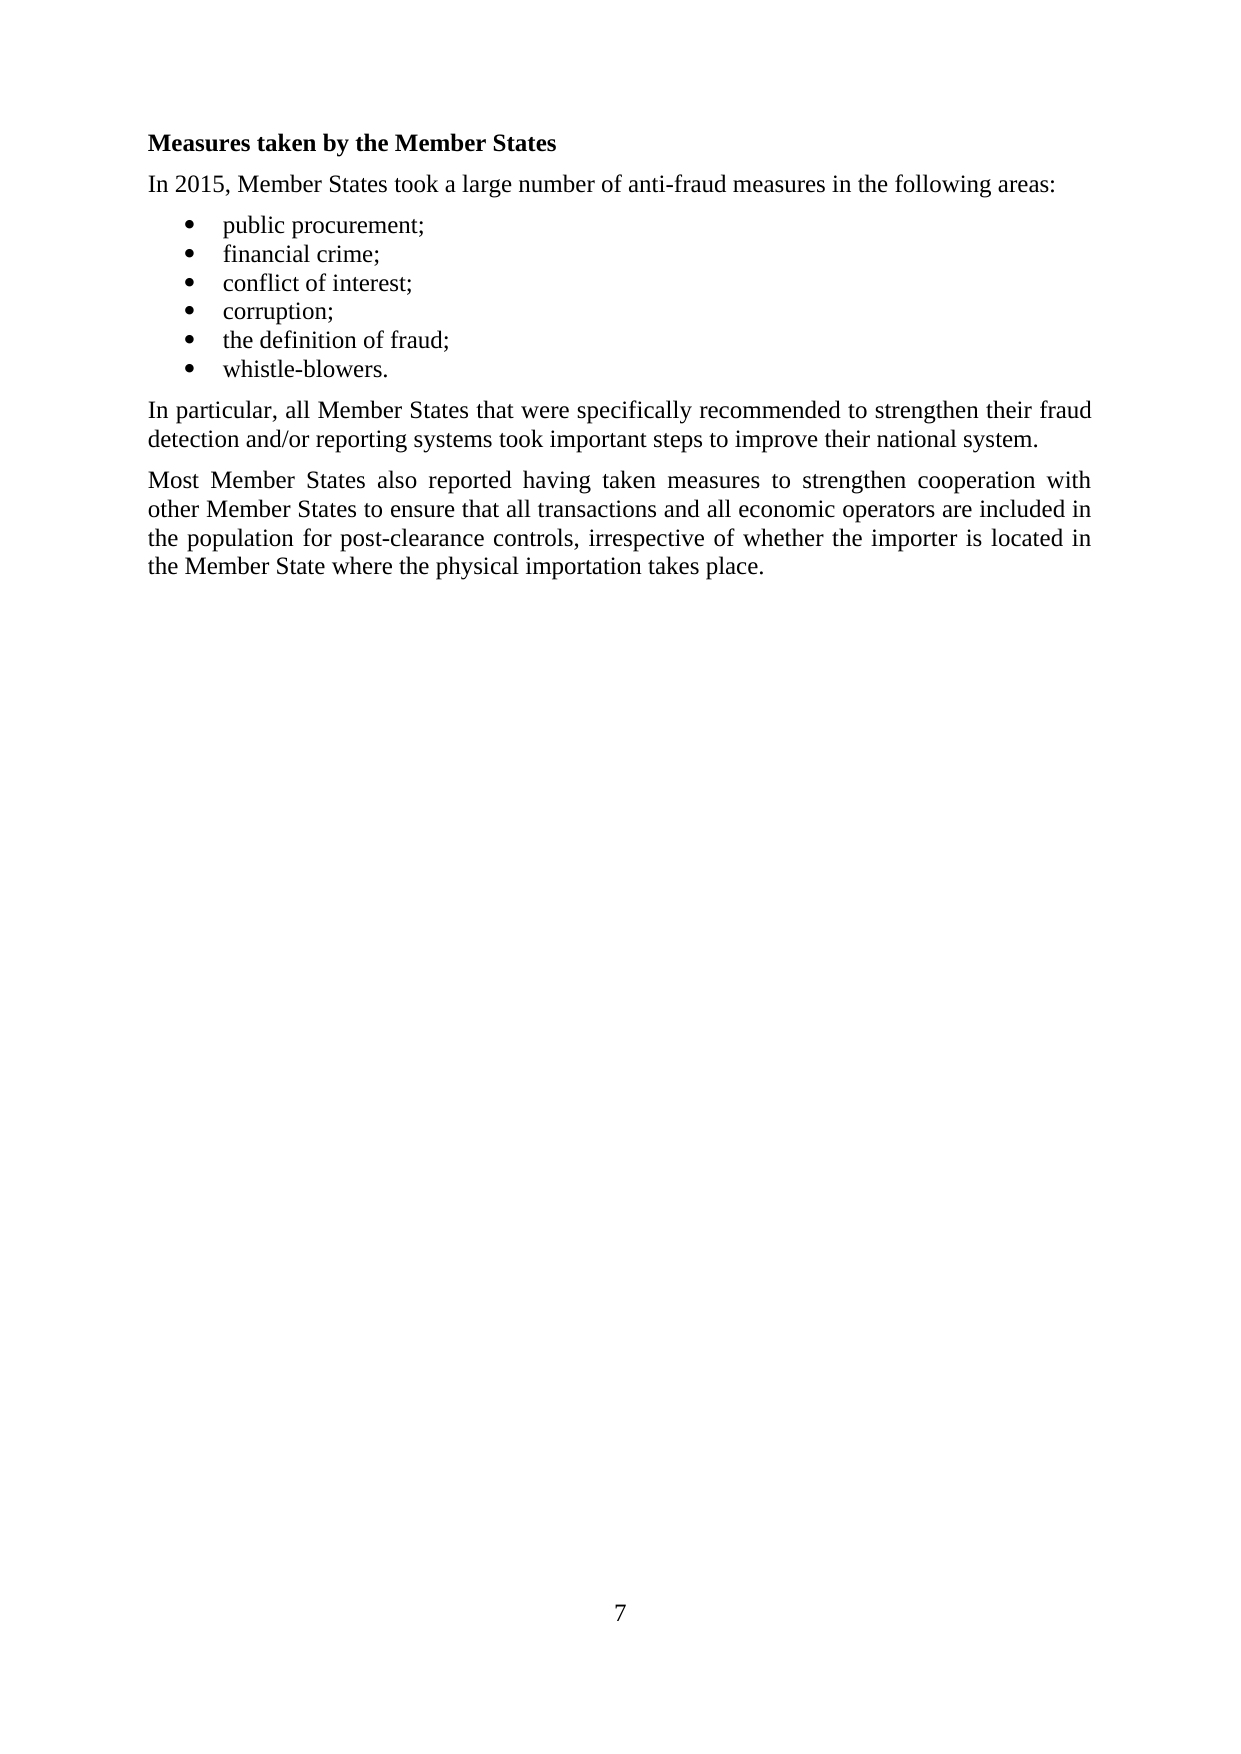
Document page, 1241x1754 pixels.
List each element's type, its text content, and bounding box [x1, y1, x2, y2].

list public procurement; [185, 210, 1093, 239]
text Measures taken by the Member States [148, 128, 1093, 156]
list financial crime; [185, 239, 1093, 268]
list whistle-blowers. [185, 354, 1093, 383]
list corruption; [185, 296, 1093, 325]
text In particular, all Member States that were specifically recommended to strengthen their fraud detection and/or reporting systems took important steps to improve their national system. [148, 395, 1093, 453]
text Most Member States also reported having taken measures to strengthen cooperation with other Member States to ensure that all transactions and all economic operators are included in the population for post-clearance controls, irrespective of whether the importer is located in the Member State where the physical importation takes place. [148, 465, 1093, 580]
text In 2015, Member States took a large number of anti-fraud measures in the following areas: [148, 169, 1093, 198]
list conflict of interest; [185, 268, 1093, 296]
list the definition of fraud; [185, 325, 1093, 354]
